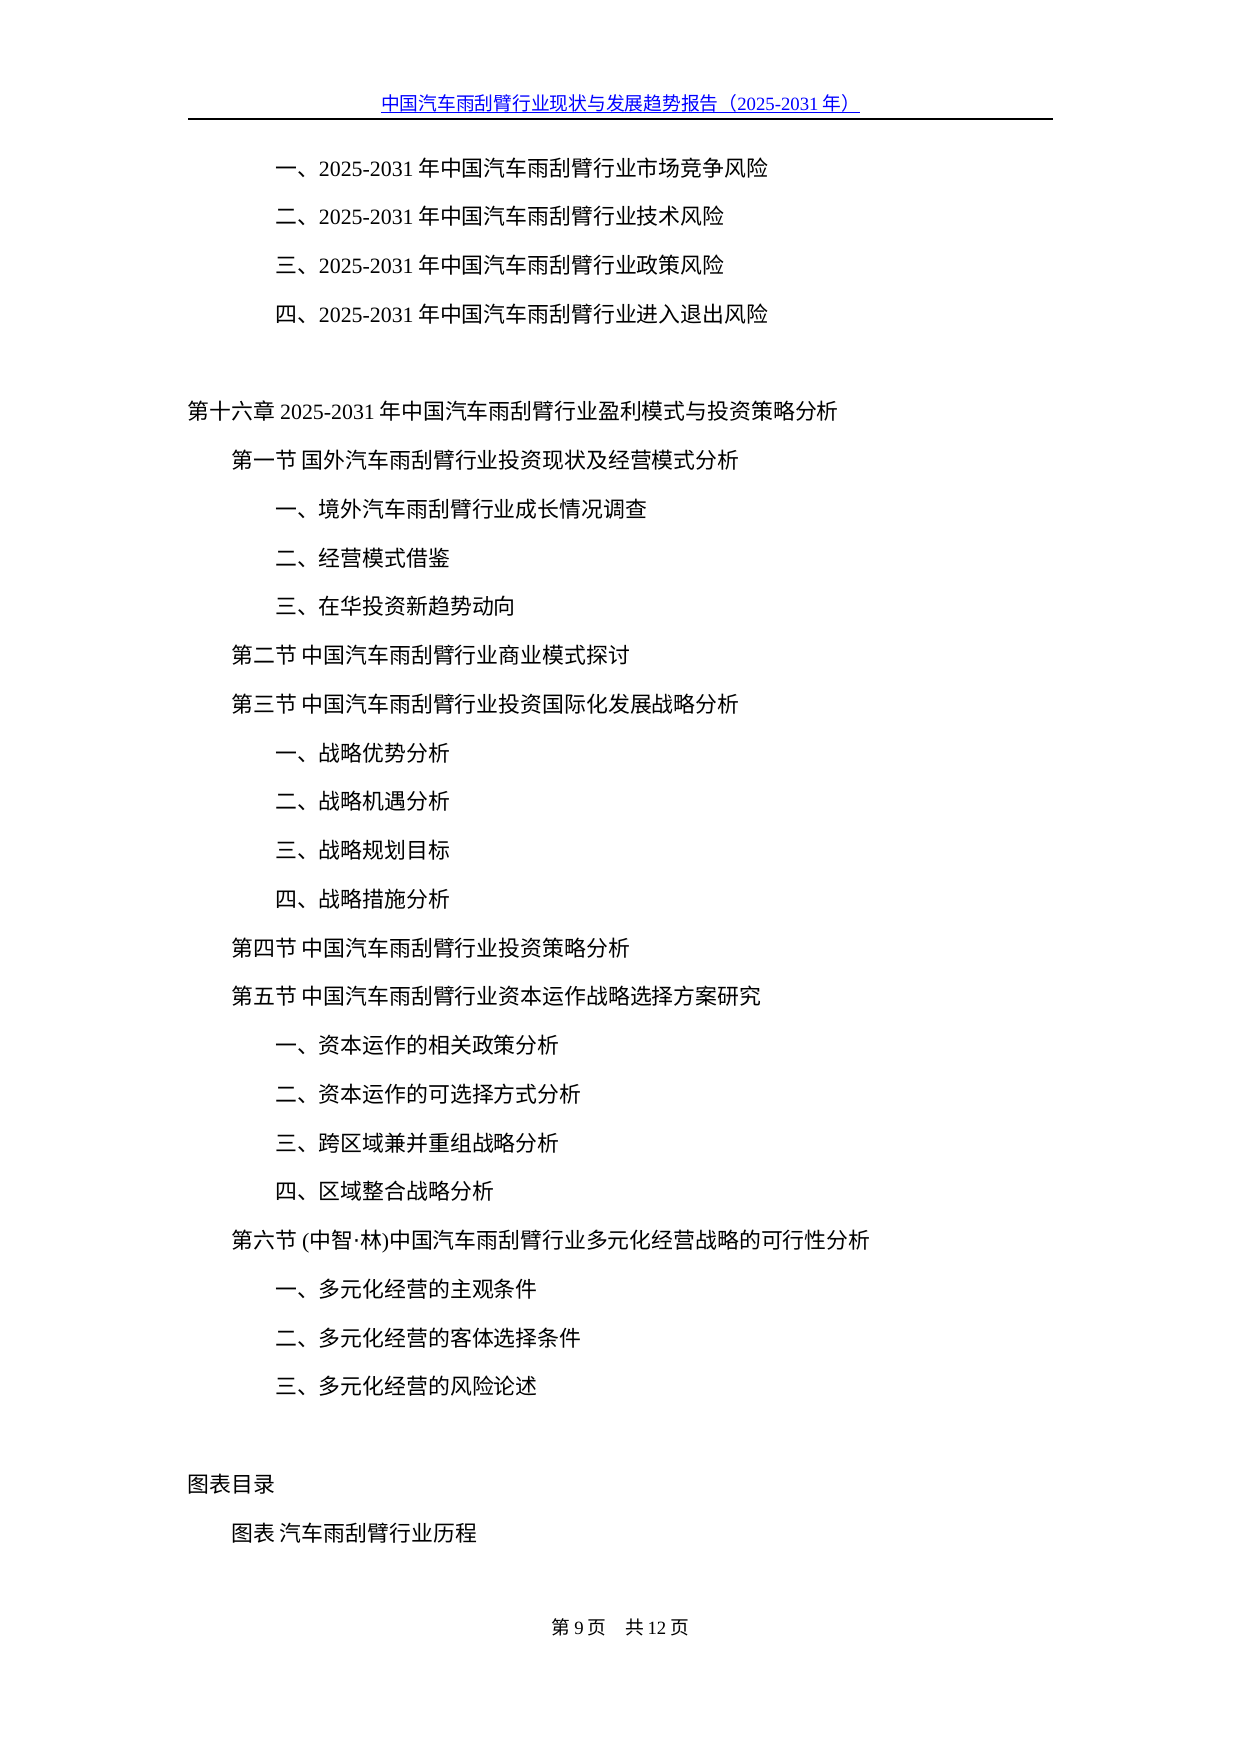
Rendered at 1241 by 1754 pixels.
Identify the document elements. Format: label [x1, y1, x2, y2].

text [187, 150, 1053, 1548]
